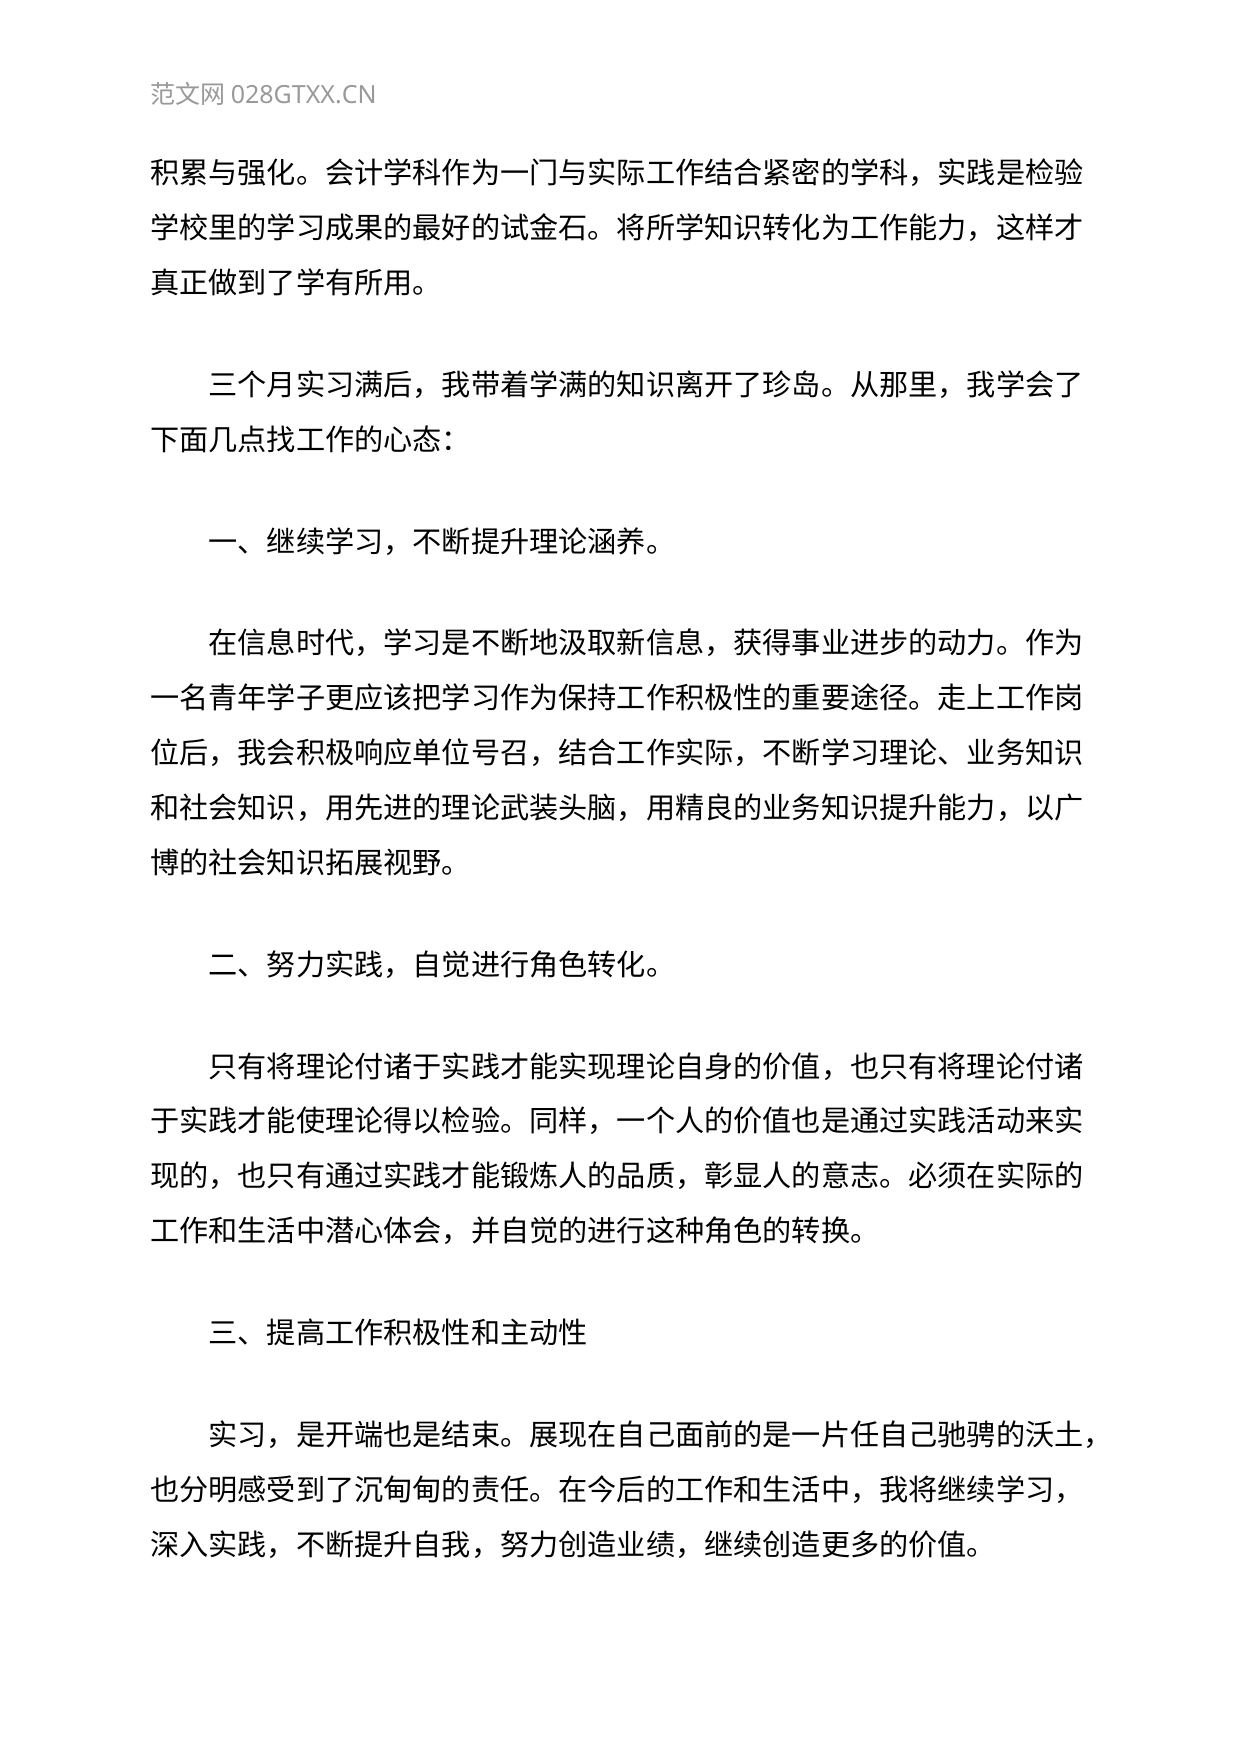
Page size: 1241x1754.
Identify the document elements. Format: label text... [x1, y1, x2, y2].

text 实习，是开端也是结束。展现在自己面前的是一片任自己驰骋的沃土，也分明感受到了沉甸甸的责任。在今后的工作和生活中，我将继续学习，深入实践，不断提升自我，努力创造业绩，继续创造更多的价值。 [150, 1411, 1090, 1563]
text 三个月实习满后，我带着学满的知识离开了珍岛。从那里，我学会了下面几点找工作的心态： [150, 362, 1090, 459]
text 只有将理论付诸于实践才能实现理论自身的价值，也只有将理论付诸于实践才能使理论得以检验。同样，一个人的价值也是通过实践活动来实现的，也只有通过实践才能锻炼人的品质，彰显人的意志。必须在实际的工作和生活中潜心体会，并自觉的进行这种角色的转换。 [150, 1043, 1090, 1250]
text 一、继续学习，不断提升理论涵养。 [150, 518, 1090, 561]
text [150, 150, 1090, 302]
text 二、努力实践，自觉进行角色转化。 [150, 941, 1090, 984]
text 三、提高工作积极性和主动性 [150, 1309, 1090, 1352]
text 在信息时代，学习是不断地汲取新信息，获得事业进步的动力。作为一名青年学子更应该把学习作为保持工作积极性的重要途径。走上工作岗位后，我会积极响应单位号召，结合工作实际，不断学习理论、业务知识和社会知识，用先进的理论武装头脑，用精良的业务知识提升能力，以广博的社会知识拓展视野。 [150, 620, 1090, 882]
